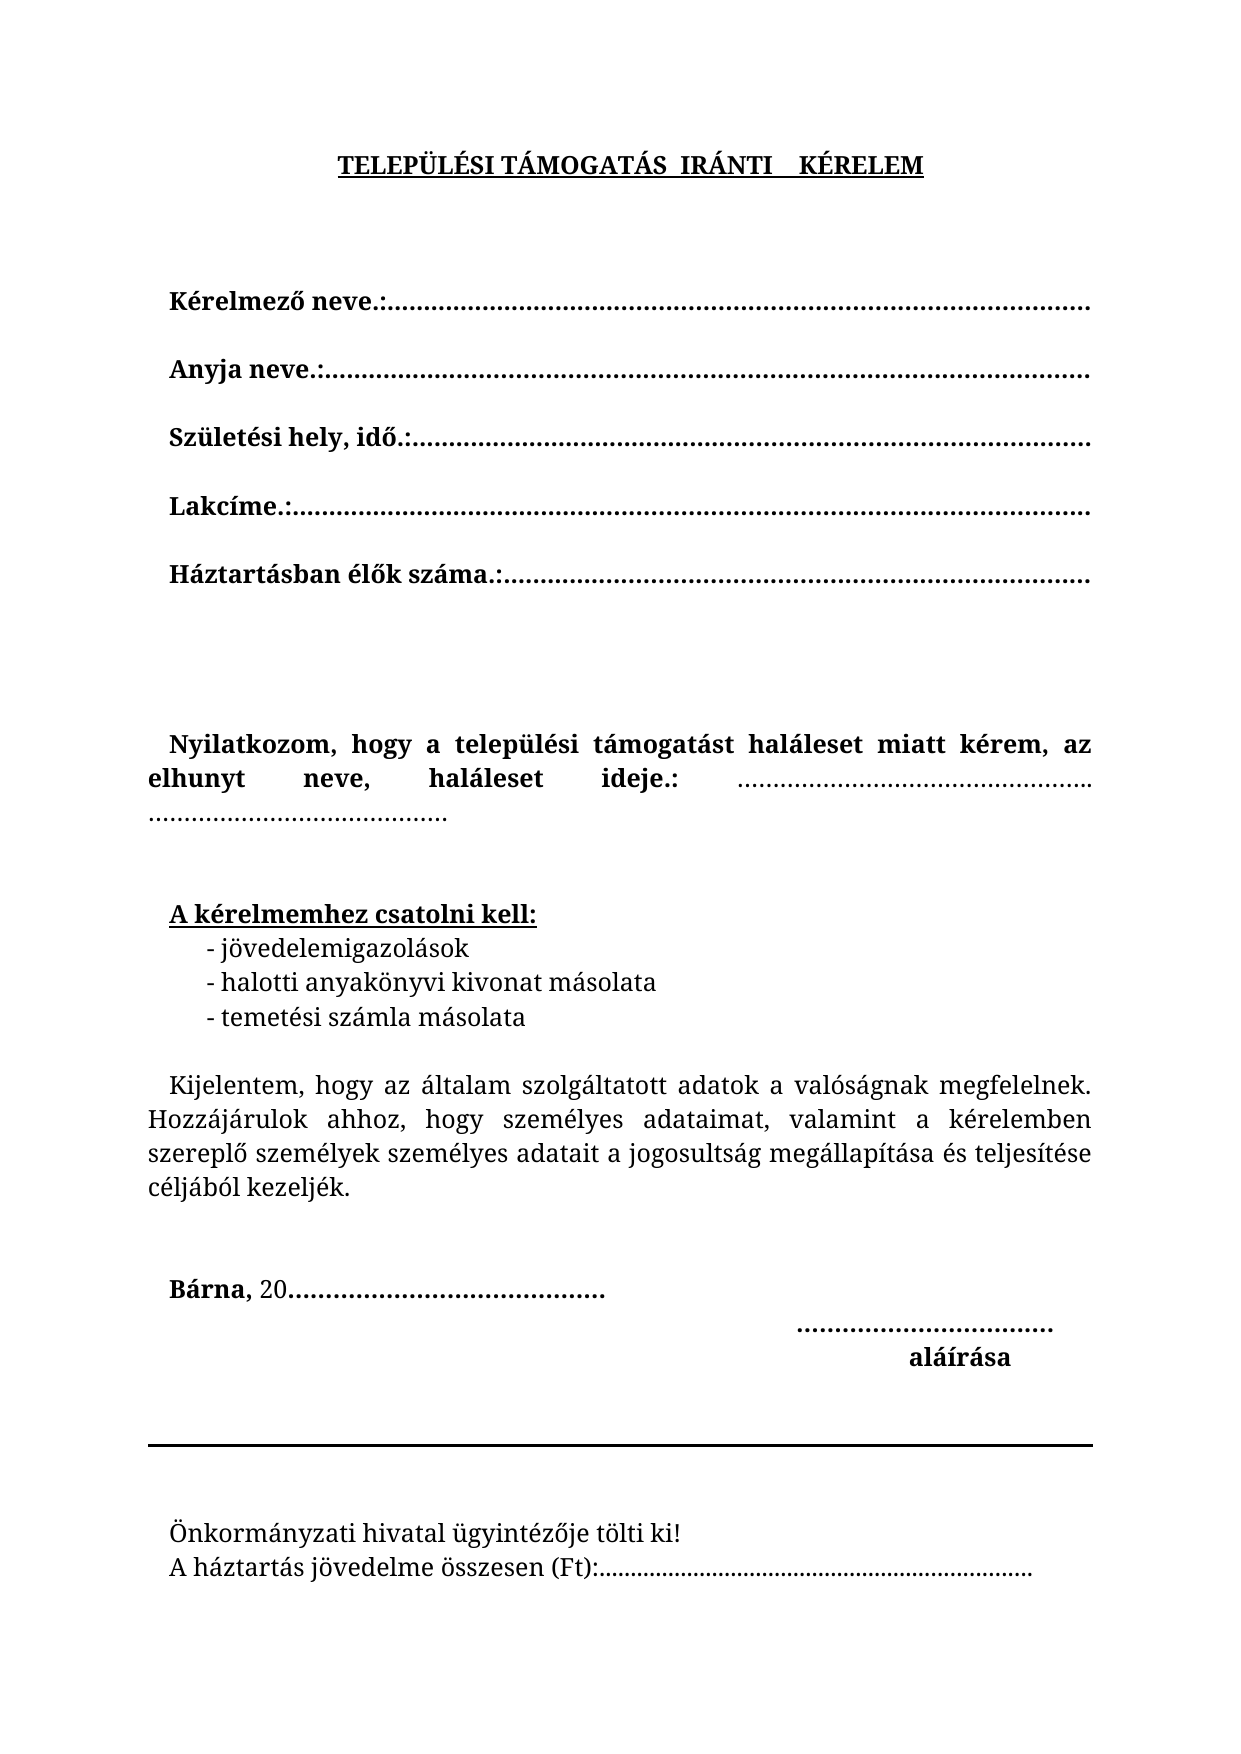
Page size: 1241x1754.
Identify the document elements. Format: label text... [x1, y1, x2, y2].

text TELEPÜLÉSI TÁMOGATÁS IRÁNTI KÉRELEM [148, 148, 1093, 182]
text Háztartásban élők száma.: [148, 556, 1093, 590]
text - temetési számla másolata [148, 999, 1093, 1033]
text Nyilatkozom, hogy a települési támogatást haláleset miatt kérem, az elhunyt neve, haláleset ideje.: …………………………………………..…………………………………… [148, 727, 1093, 829]
text Önkormányzati hivatal ügyintézője tölti ki! [148, 1515, 1093, 1549]
text - jövedelemigazolások [207, 931, 1093, 965]
text Anyja neve.: [148, 352, 1093, 386]
text Kérelmező neve.: [148, 284, 1093, 318]
text A háztartás jövedelme összesen (Ft): [148, 1549, 1093, 1583]
text ……………………………. [148, 1306, 1093, 1340]
text Születési hely, idő.: [148, 420, 1093, 454]
text - halotti anyakönyvi kivonat másolata [207, 965, 1093, 999]
text A kérelmemhez csatolni kell: [148, 897, 1093, 931]
text aláírása [148, 1340, 1093, 1374]
text Kijelentem, hogy az általam szolgáltatott adatok a valóságnak megfelelnek. Hozzájárulok ahhoz, hogy személyes adataimat, valamint a kérelemben szereplő személyek személyes adatait a jogosultság megállapítása és teljesítése céljából kezeljék. [148, 1067, 1093, 1203]
text Bárna, 20…………………………………… [148, 1272, 1093, 1306]
text Lakcíme.: [148, 488, 1093, 522]
